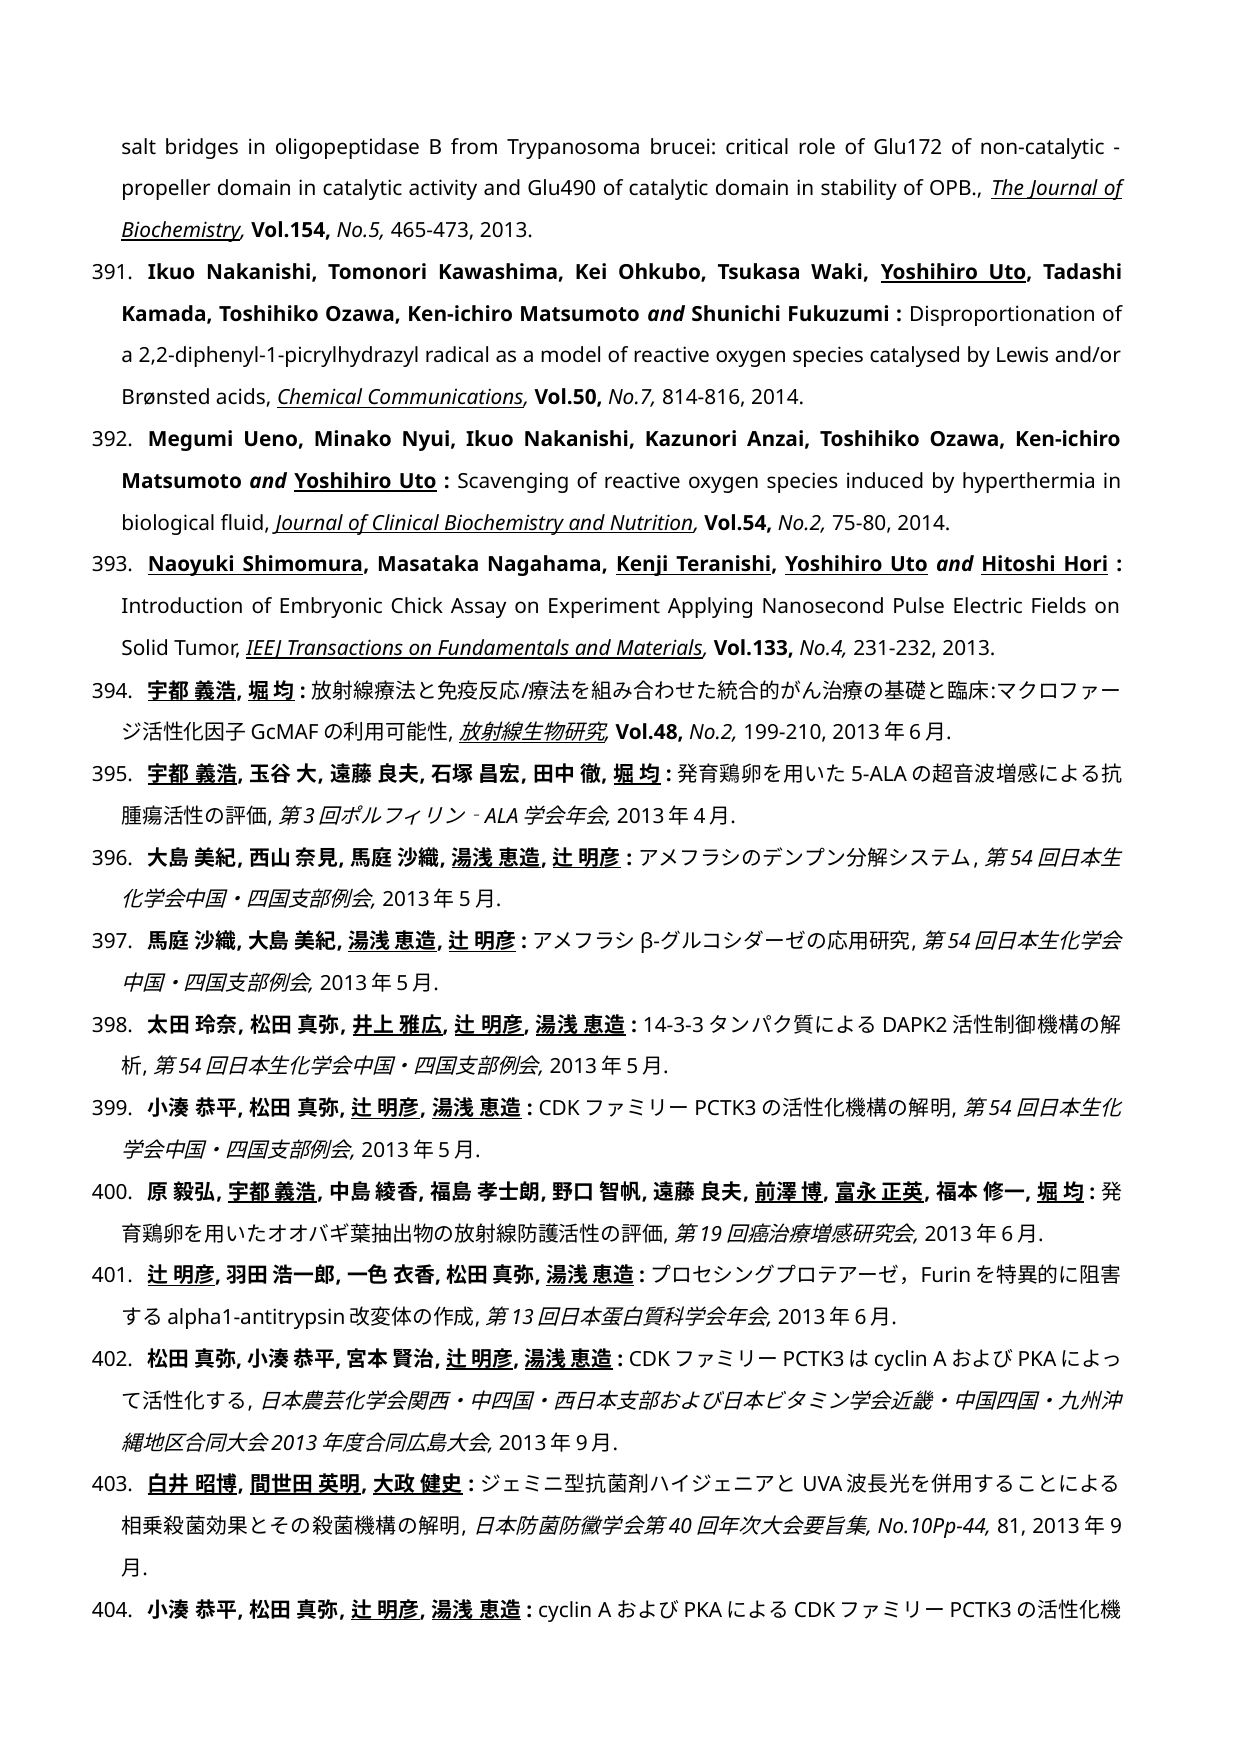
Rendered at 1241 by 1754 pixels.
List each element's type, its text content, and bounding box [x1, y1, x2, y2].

list 原 毅弘, 宇都 義浩, 中島 綾香, 福島 孝士朗, 野口 智帆, 遠藤 良夫, 前澤 博, 富永 正英, 福本 修一, 堀 均 : 発育鶏卵を用いたオオバギ葉抽出物の放射線防護活性の評価, 第19回癌治療増感研究会, 2013年6月. [92, 1169, 1122, 1253]
list Ikuo Nakanishi, Tomonori Kawashima, Kei Ohkubo, Tsukasa Waki, Yoshihiro Uto, Tadashi Kamada, Toshihiko Ozawa, Ken-ichiro Matsumoto and Shunichi Fukuzumi : Disproportionation of a 2,2-diphenyl-1-picrylhydrazyl radical as a model of reactive oxygen species catalysed by Lewis and/or Brønsted acids, Chemical Communications, Vol.50, No.7, 814-816, 2014. [92, 250, 1122, 417]
list 白井 昭博, 間世田 英明, 大政 健史 : ジェミニ型抗菌剤ハイジェニアとUVA波長光を併用することによる相乗殺菌効果とその殺菌機構の解明, 日本防菌防黴学会第40回年次大会要旨集, No.10Pp-44, 81, 2013年9月. [92, 1462, 1122, 1587]
list 宇都 義浩, 堀 均 : 放射線療法と免疫反応/療法を組み合わせた統合的がん治療の基礎と臨床:マクロファージ活性化因子GcMAFの利用可能性, 放射線生物研究, Vol.48, No.2, 199-210, 2013年6月. [92, 668, 1122, 752]
list 辻 明彦, 羽田 浩一郎, 一色 衣香, 松田 真弥, 湯浅 恵造 : プロセシングプロテアーゼ，Furinを特異的に阻害するalpha1-antitrypsin改変体の作成, 第13回日本蛋白質科学会年会, 2013年6月. [92, 1253, 1122, 1336]
list Megumi Ueno, Minako Nyui, Ikuo Nakanishi, Kazunori Anzai, Toshihiko Ozawa, Ken-ichiro Matsumoto and Yoshihiro Uto : Scavenging of reactive oxygen species induced by hyperthermia in biological fluid, Journal of Clinical Biochemistry and Nutrition, Vol.54, No.2, 75-80, 2014. [92, 417, 1122, 543]
list 馬庭 沙織, 大島 美紀, 湯浅 恵造, 辻 明彦 : アメフラシβ-グルコシダーゼの応用研究, 第54回日本生化学会中国・四国支部例会, 2013年5月. [92, 919, 1122, 1002]
list 大島 美紀, 西山 奈見, 馬庭 沙織, 湯浅 恵造, 辻 明彦 : アメフラシのデンプン分解システム, 第54回日本生化学会中国・四国支部例会, 2013年5月. [92, 835, 1122, 919]
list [92, 125, 1122, 250]
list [92, 1587, 1122, 1629]
list 宇都 義浩, 玉谷 大, 遠藤 良夫, 石塚 昌宏, 田中 徹, 堀 均 : 発育鶏卵を用いた5-ALAの超音波増感による抗腫瘍活性の評価, 第3回ポルフィリン‐ALA学会年会, 2013年4月. [92, 752, 1122, 835]
list 太田 玲奈, 松田 真弥, 井上 雅広, 辻 明彦, 湯浅 恵造 : 14-3-3タンパク質によるDAPK2活性制御機構の解析, 第54回日本生化学会中国・四国支部例会, 2013年5月. [92, 1002, 1122, 1086]
list 小湊 恭平, 松田 真弥, 辻 明彦, 湯浅 恵造 : CDKファミリーPCTK3の活性化機構の解明, 第54回日本生化学会中国・四国支部例会, 2013年5月. [92, 1086, 1122, 1169]
list Naoyuki Shimomura, Masataka Nagahama, Kenji Teranishi, Yoshihiro Uto and Hitoshi Hori : Introduction of Embryonic Chick Assay on Experiment Applying Nanosecond Pulse Electric Fields on Solid Tumor, IEEJ Transactions on Fundamentals and Materials, Vol.133, No.4, 231-232, 2013. [92, 543, 1122, 668]
list 松田 真弥, 小湊 恭平, 宮本 賢治, 辻 明彦, 湯浅 恵造 : CDKファミリーPCTK3はcyclin AおよびPKAによって活性化する, 日本農芸化学会関西・中四国・西日本支部および日本ビタミン学会近畿・中国四国・九州沖縄地区合同大会2013年度合同広島大会, 2013年9月. [92, 1336, 1122, 1462]
